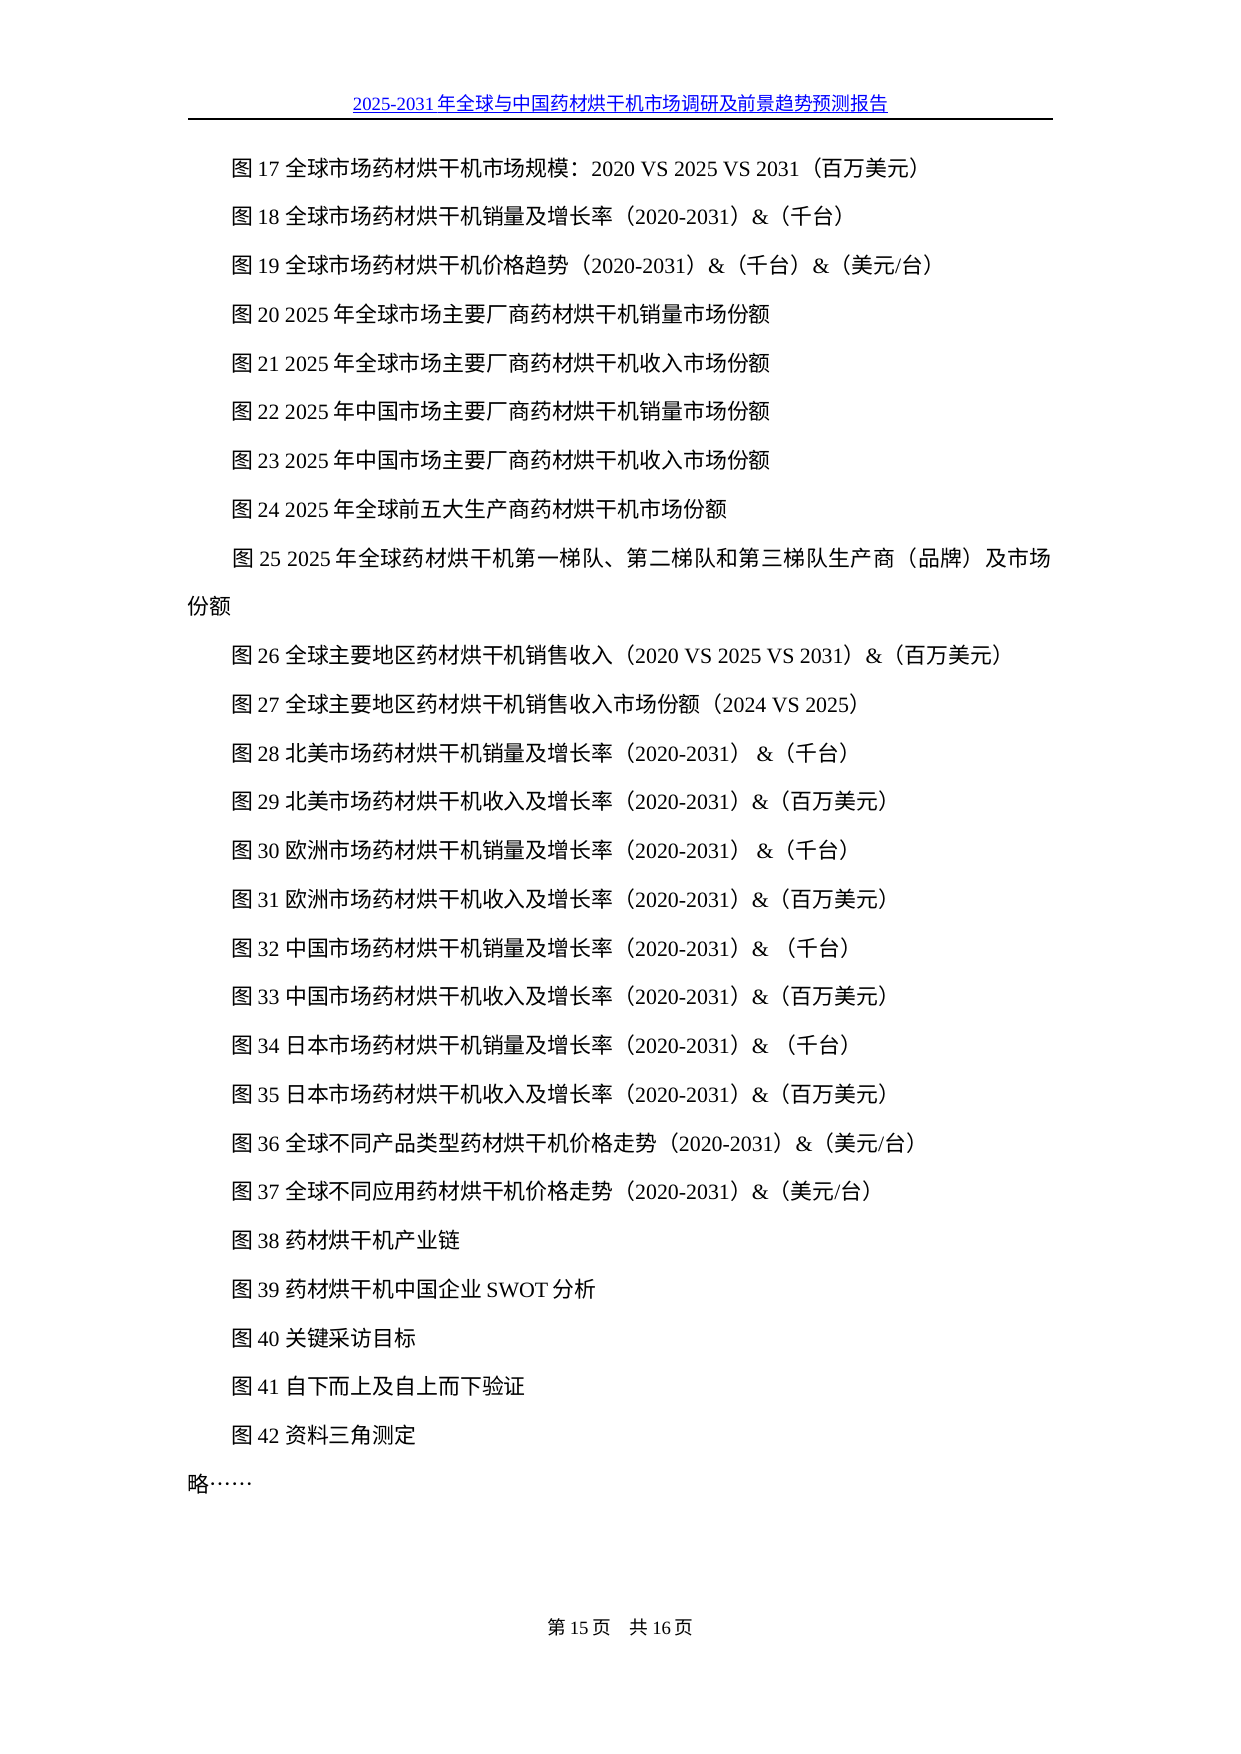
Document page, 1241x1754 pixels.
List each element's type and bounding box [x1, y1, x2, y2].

text [187, 150, 1053, 1499]
